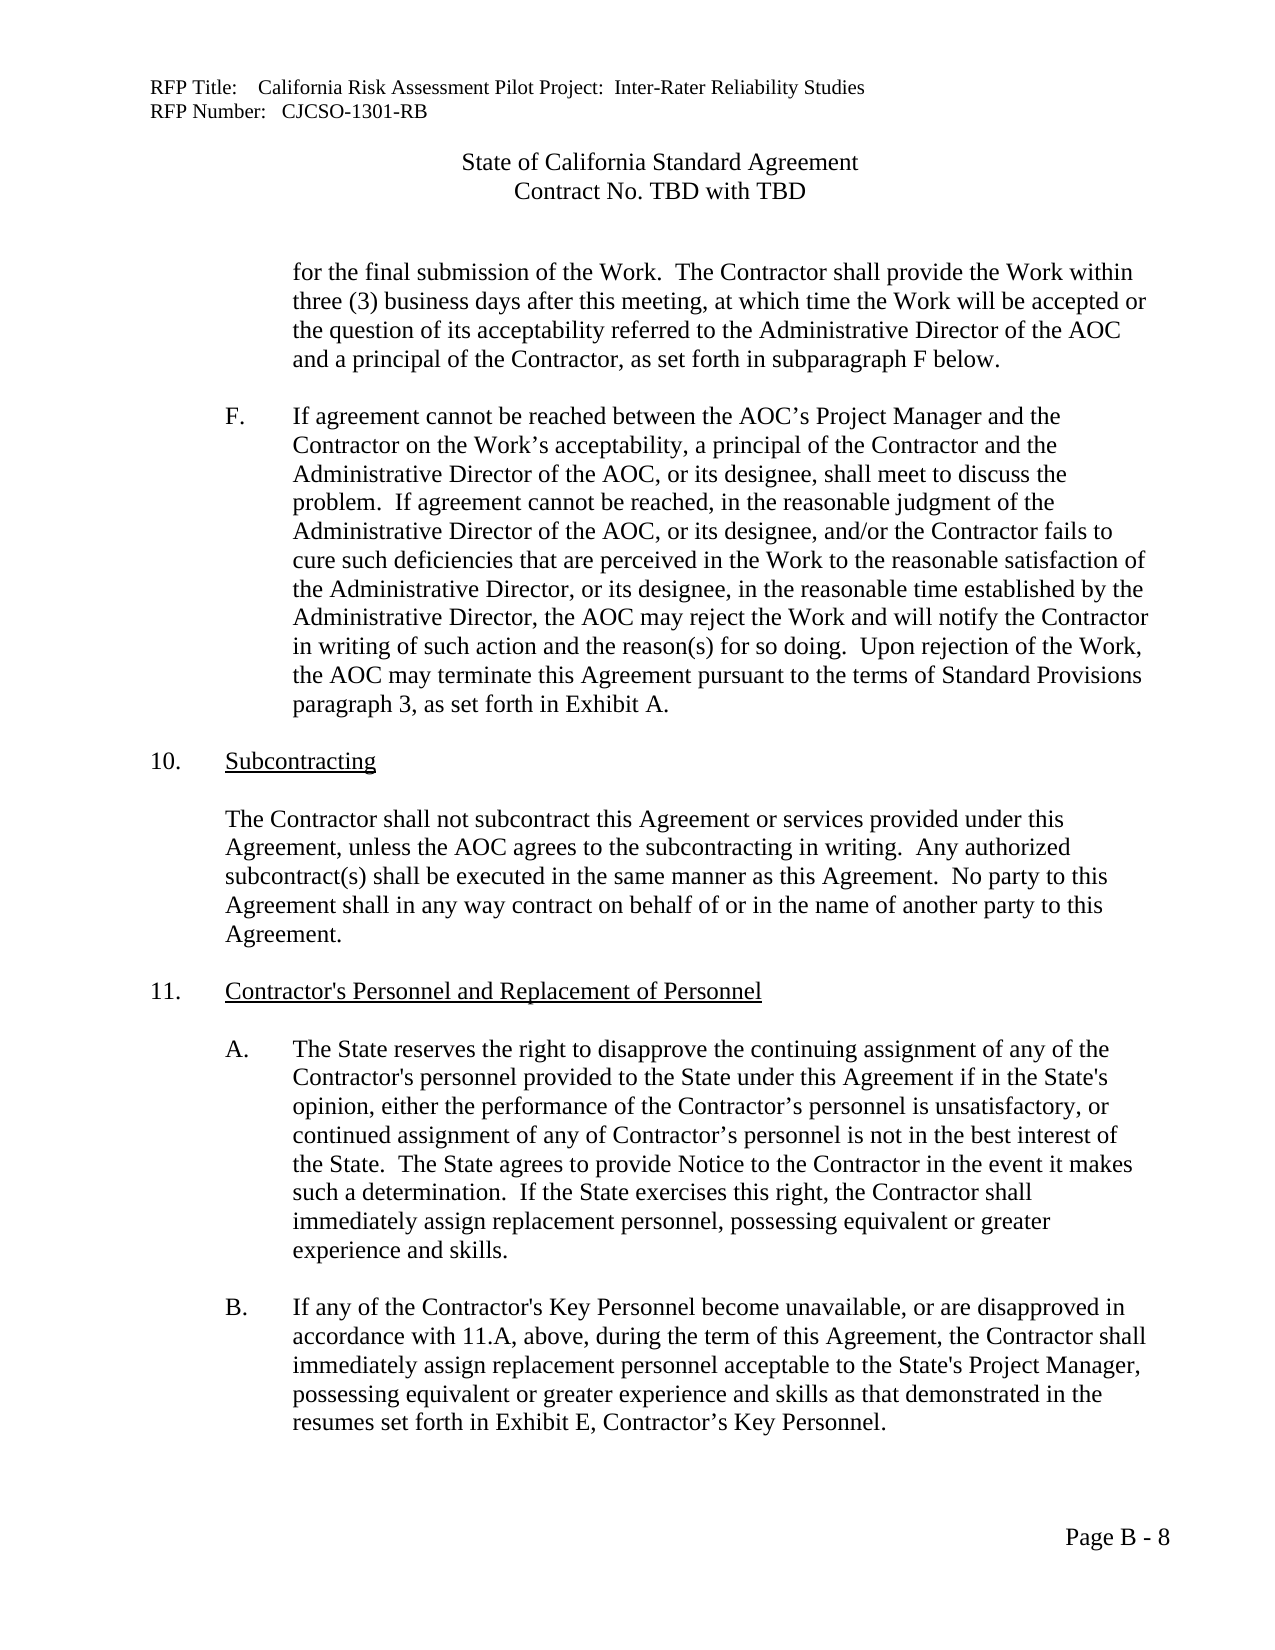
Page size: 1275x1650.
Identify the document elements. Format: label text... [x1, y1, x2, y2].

text If any of the Contractor's Key Personnel become unavailable, or are disapproved in accordance with 11.A, above, during the term of this Agreement, the Contractor shall immediately assign replacement personnel acceptable to the State's Project Manager, possessing equivalent or greater experience and skills as that demonstrated in the resumes set forth in Exhibit E, Contractor’s Key Personnel. [225, 1292, 1151, 1436]
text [225, 257, 1151, 372]
text The State reserves the right to disapprove the continuing assignment of any of the Contractor's personnel provided to the State under this Agreement if in the State's opinion, either the performance of the Contractor’s personnel is unsatisfactory, or continued assignment of any of Contractor’s personnel is not in the best interest of the State. The State agrees to provide Notice to the Contractor in the event it makes such a determination. If the State exercises this right, the Contractor shall immediately assign replacement personnel, possessing equivalent or greater experience and skills. [225, 1034, 1151, 1264]
subtitle The Contractor shall not subcontract this Agreement or services provided under this Agreement, unless the AOC agrees to the subcontracting in writing. Any authorized subcontract(s) shall be executed in the same manner as this Agreement. No party to this Agreement shall in any way contract on behalf of or in the name of another party to this Agreement. [225, 804, 1151, 947]
text Subcontracting [150, 746, 1170, 775]
text If agreement cannot be reached between the AOC’s Project Manager and the Contractor on the Work’s acceptability, a principal of the Contractor and the Administrative Director of the AOC, or its designee, shall meet to discuss the problem. If agreement cannot be reached, in the reasonable judgment of the Administrative Director of the AOC, or its designee, and/or the Contractor fails to cure such deficiencies that are perceived in the Work to the reasonable satisfaction of the Administrative Director, or its designee, in the reasonable time established by the Administrative Director, the AOC may reject the Work and will notify the Contractor in writing of such action and the reason(s) for so doing. Upon rejection of the Work, the AOC may terminate this Agreement pursuant to the terms of Standard Provisions paragraph 3, as set forth in Exhibit A. [225, 401, 1151, 717]
text Contractor's Personnel and Replacement of Personnel [150, 976, 1170, 1005]
